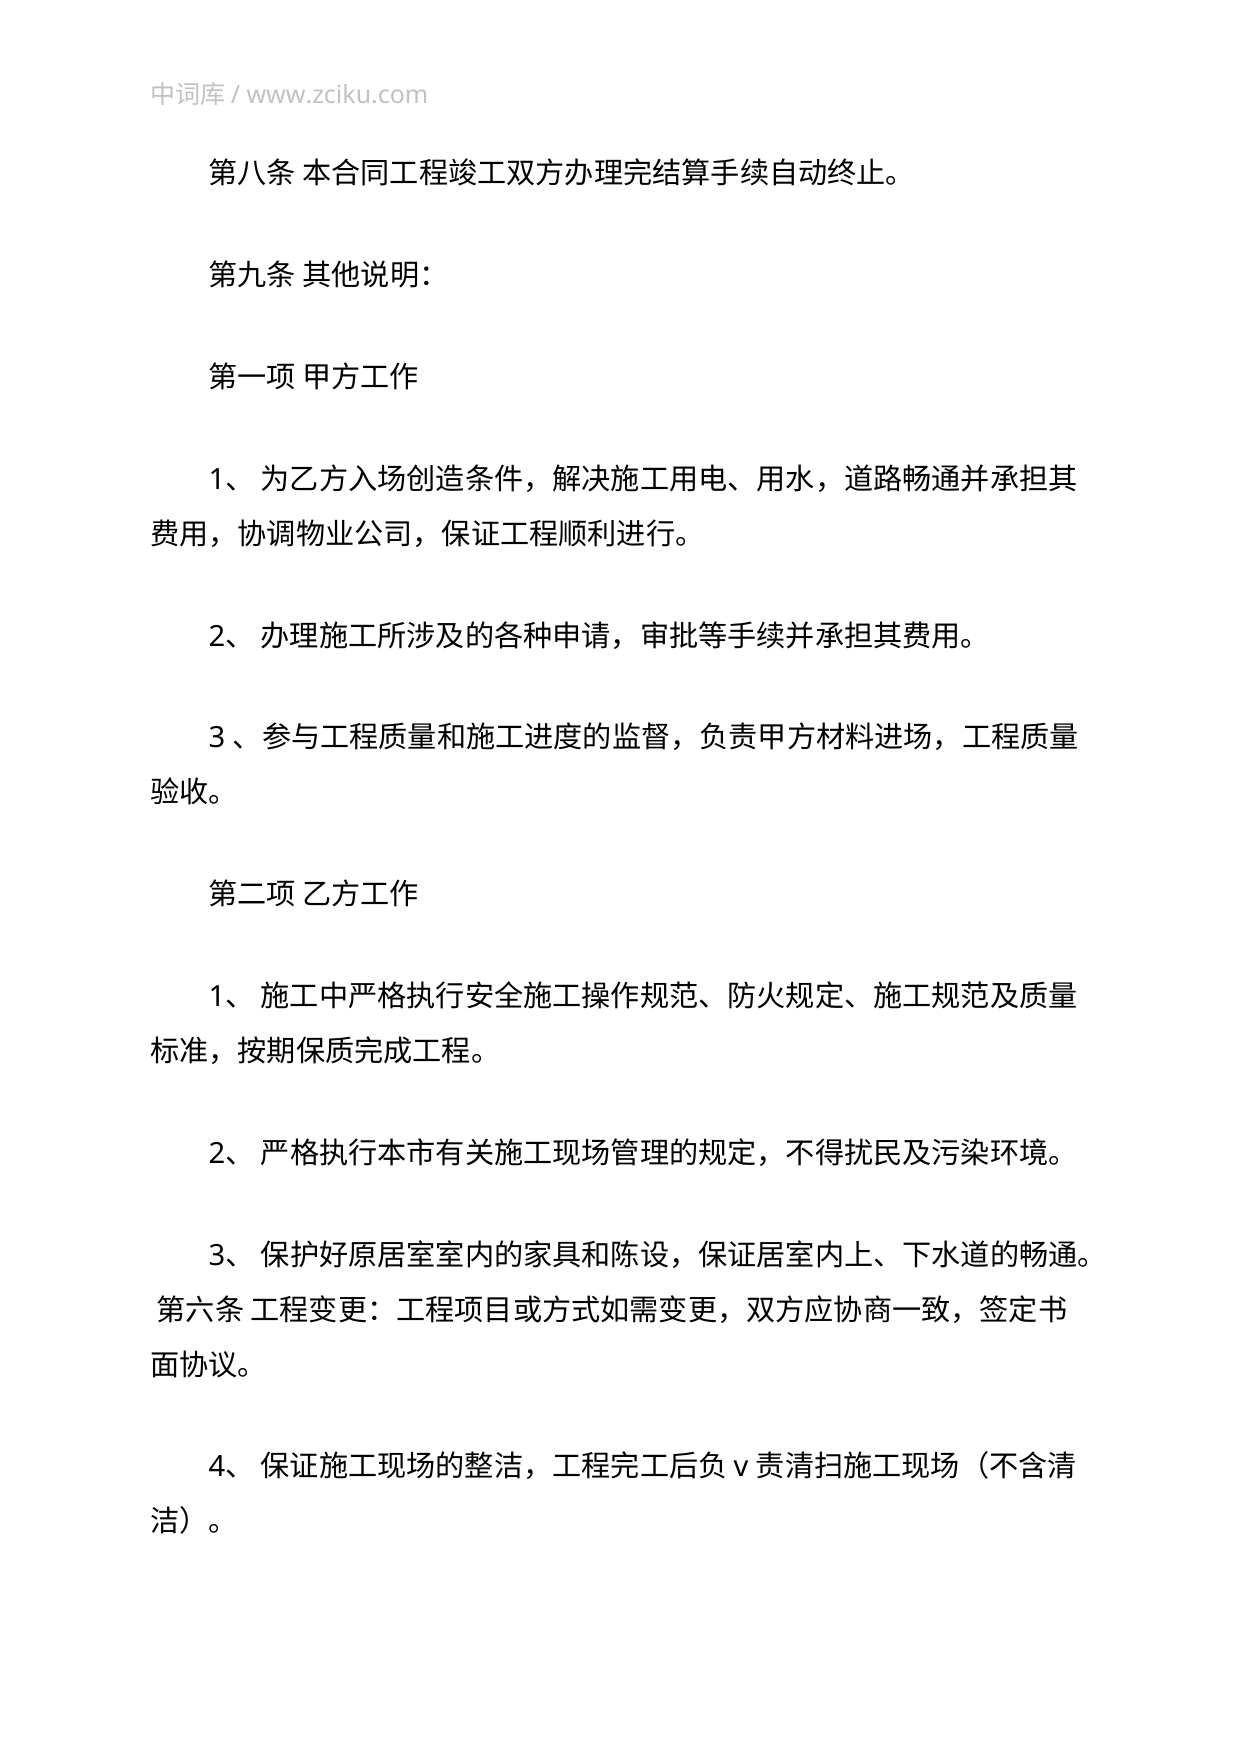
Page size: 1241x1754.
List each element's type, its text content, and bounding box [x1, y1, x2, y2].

text 1、 为乙方入场创造条件，解决施工用电、用水，道路畅通并承担其费用，协调物业公司，保证工程顺利进行。 [150, 455, 1090, 553]
text 4、 保证施工现场的整洁，工程完工后负v 责清扫施工现场（不含清洁）。 [150, 1443, 1090, 1540]
text 第一项 甲方工作 [150, 353, 1090, 396]
text 1、 施工中严格执行安全施工操作规范、防火规定、施工规范及质量标准，按期保质完成工程。 [150, 973, 1090, 1070]
text 3、 保护好原居室室内的家具和陈设，保证居室内上、下水道的畅通。 第六条 工程变更：工程项目或方式如需变更，双方应协商一致，签定书面协议。 [150, 1231, 1090, 1383]
text 第九条 其他说明： [150, 252, 1090, 294]
text 第二项 乙方工作 [150, 871, 1090, 913]
text 第八条 本合同工程竣工双方办理完结算手续自动终止。 [150, 150, 1090, 192]
text 3 、参与工程质量和施工进度的监督，负责甲方材料进场，工程质量验收。 [150, 714, 1090, 811]
text 2、 严格执行本市有关施工现场管理的规定，不得扰民及污染环境。 [150, 1129, 1090, 1172]
text 2、 办理施工所涉及的各种申请，审批等手续并承担其费用。 [150, 612, 1090, 654]
